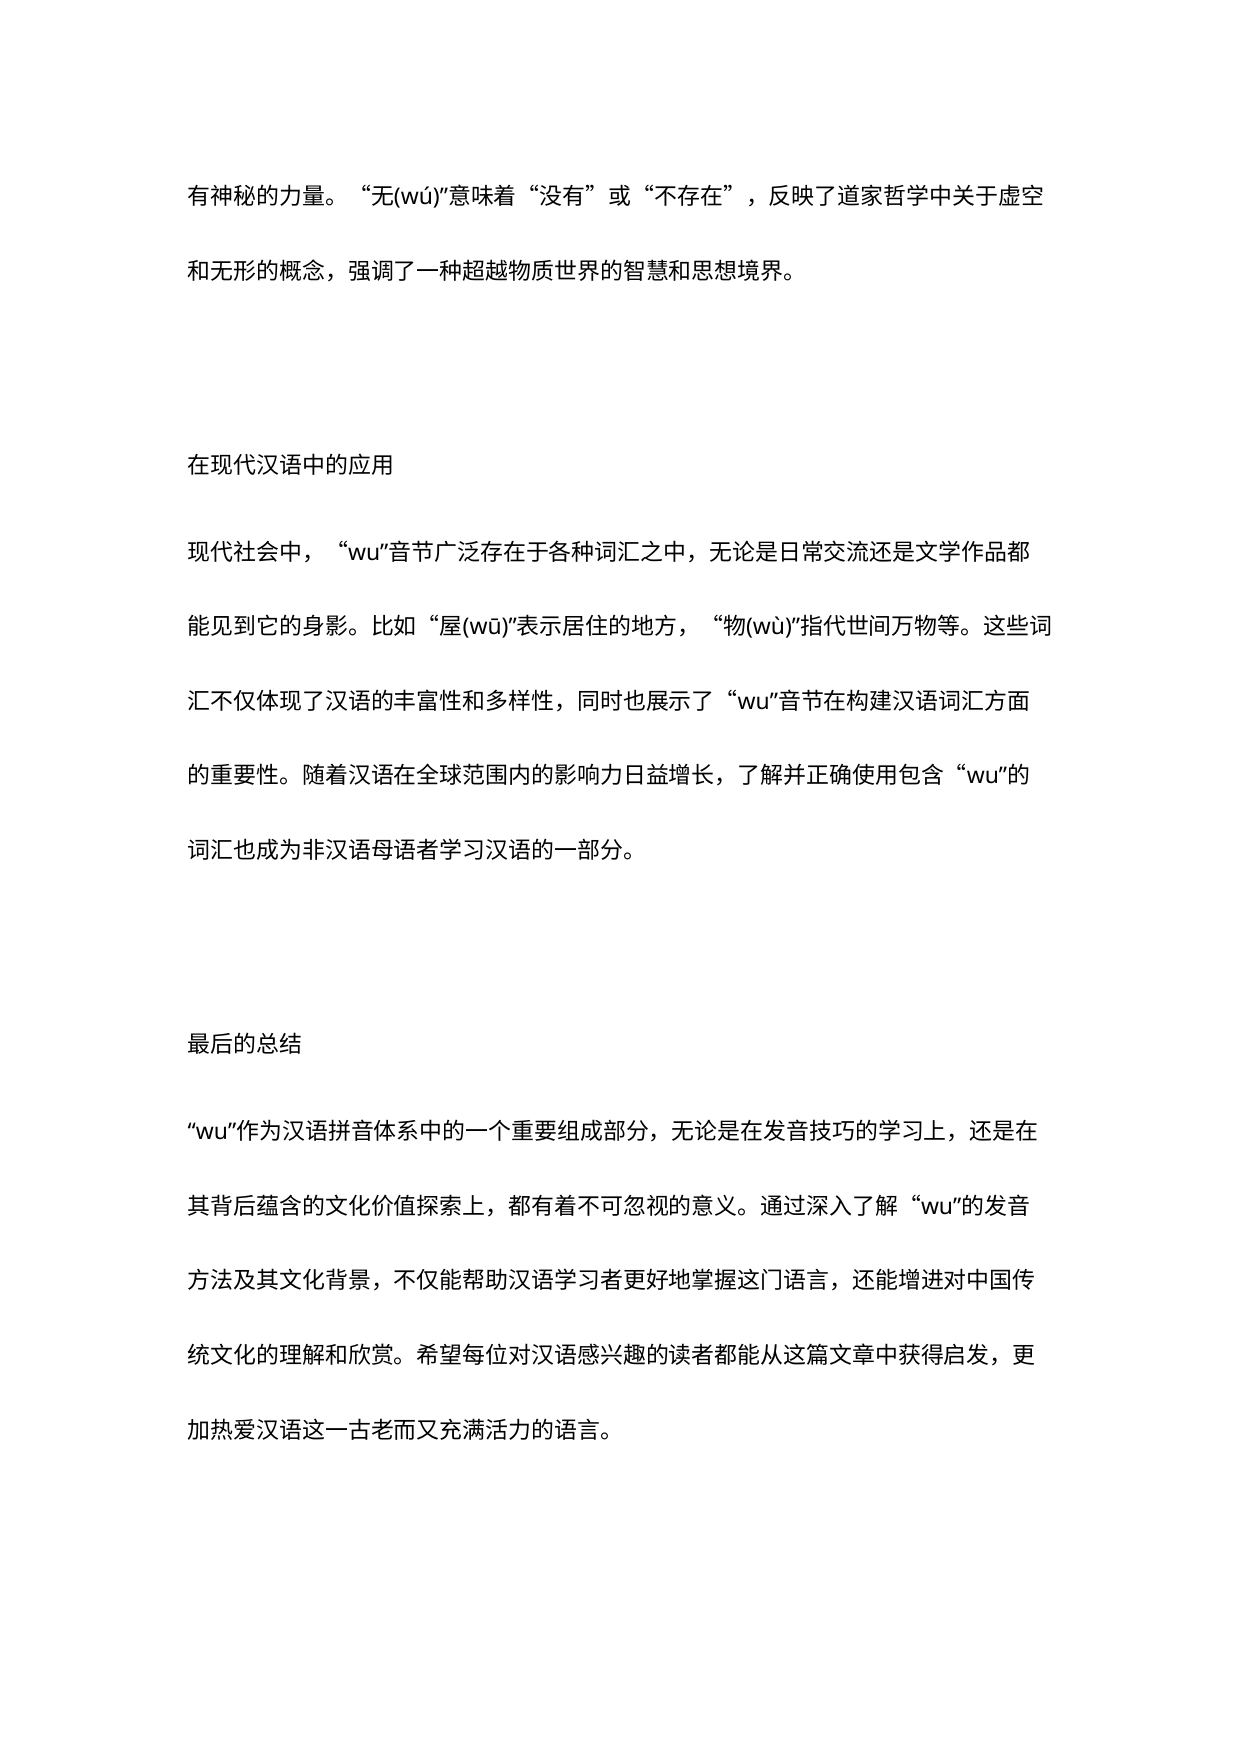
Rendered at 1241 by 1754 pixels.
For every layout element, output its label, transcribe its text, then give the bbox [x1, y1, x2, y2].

text “wu”作为汉语拼音体系中的一个重要组成部分，无论是在发音技巧的学习上，还是在其背后蕴含的文化价值探索上，都有着不可忽视的意义。通过深入了解“wu”的发音方法及其文化背景，不仅能帮助汉语学习者更好地掌握这门语言，还能增进对中国传统文化的理解和欣赏。希望每位对汉语感兴趣的读者都能从这篇文章中获得启发，更加热爱汉语这一古老而又充满活力的语言。 [187, 1097, 1053, 1461]
text 现代社会中，“wu”音节广泛存在于各种词汇之中，无论是日常交流还是文学作品都能见到它的身影。比如“屋(wū)”表示居住的地方，“物(wù)”指代世间万物等。这些词汇不仅体现了汉语的丰富性和多样性，同时也展示了“wu”音节在构建汉语词汇方面的重要性。随着汉语在全球范围内的影响力日益增长，了解并正确使用包含“wu”的词汇也成为非汉语母语者学习汉语的一部分。 [187, 517, 1053, 881]
text 在现代汉语中的应用 [187, 431, 1053, 496]
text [187, 162, 1053, 302]
text 最后的总结 [187, 1011, 1053, 1076]
